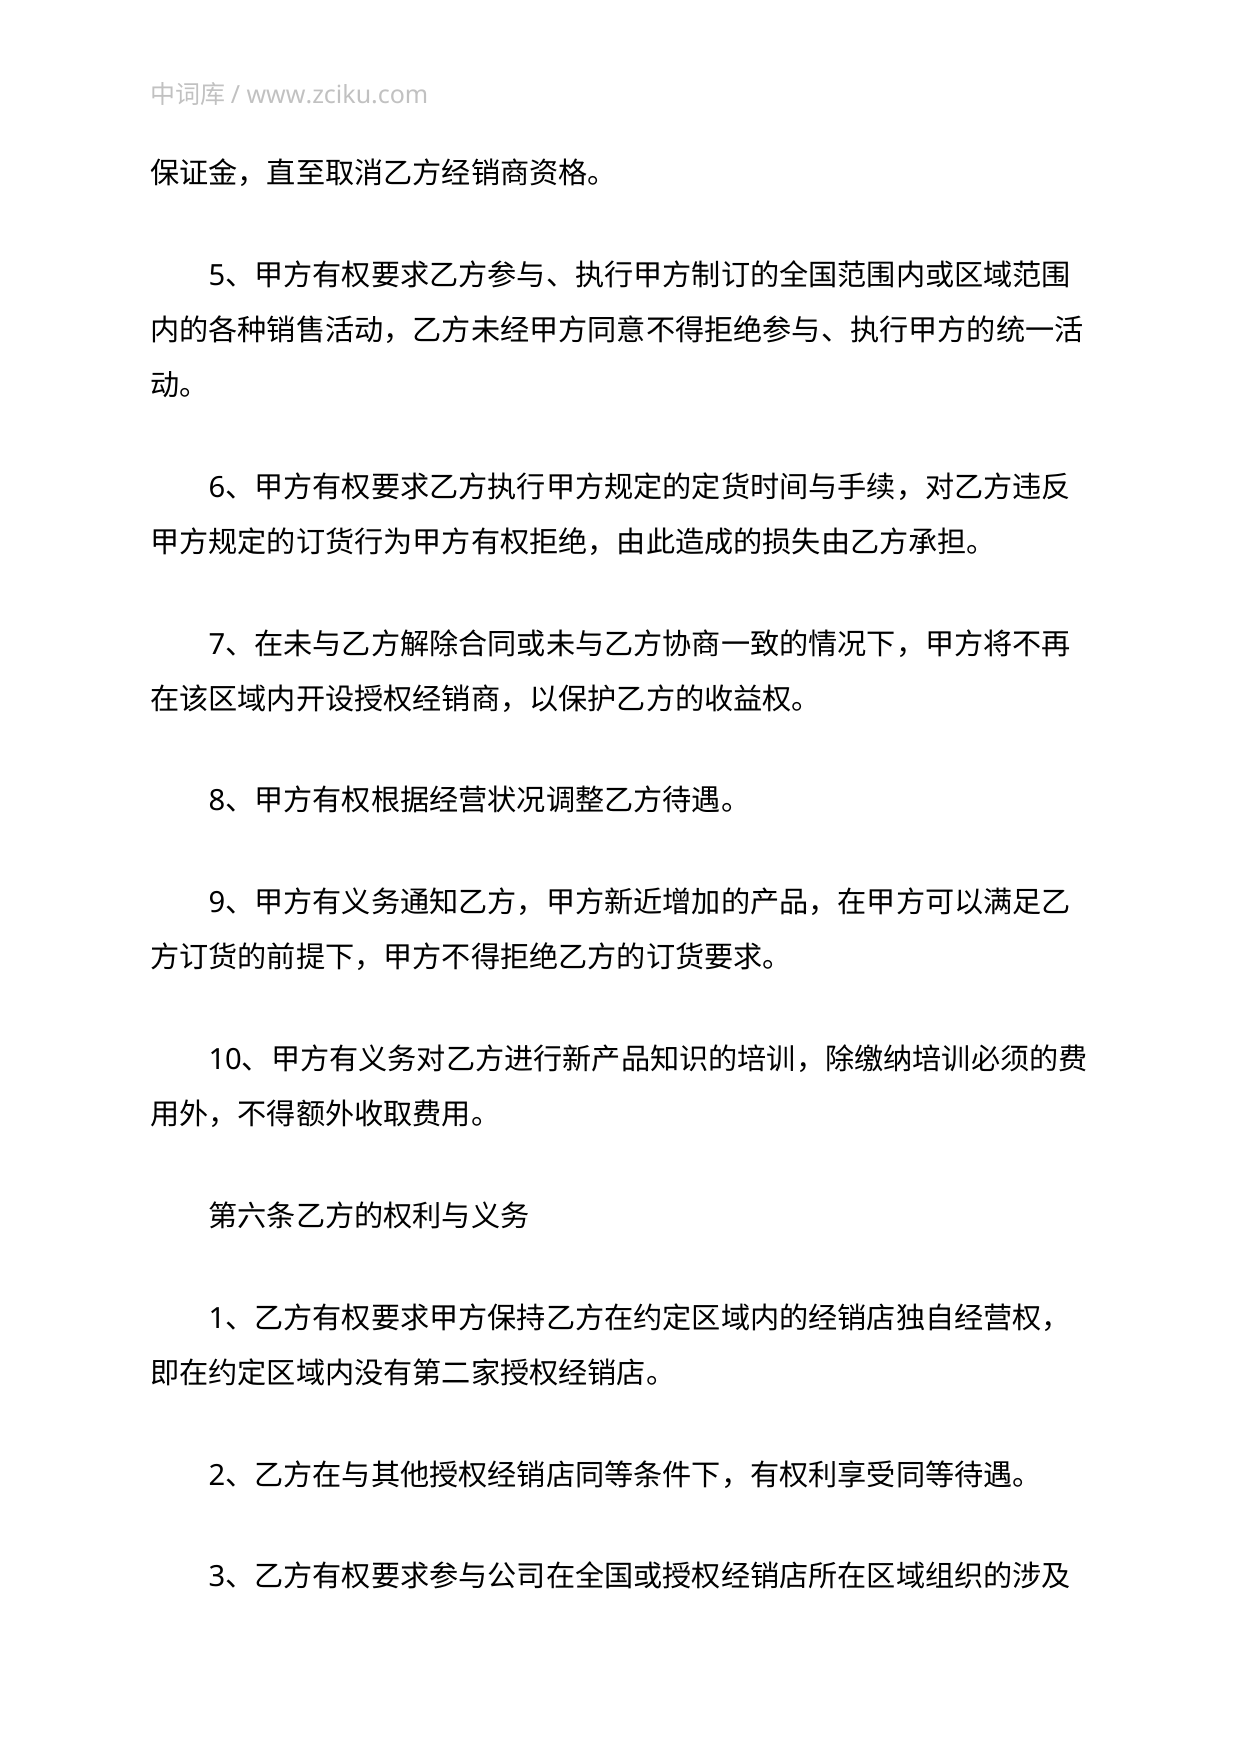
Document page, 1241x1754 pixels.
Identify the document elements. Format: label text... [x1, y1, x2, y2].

text 10、甲方有义务对乙方进行新产品知识的培训，除缴纳培训必须的费用外，不得额外收取费用。 [150, 1036, 1090, 1133]
text 6、甲方有权要求乙方执行甲方规定的定货时间与手续，对乙方违反甲方规定的订货行为甲方有权拒绝，由此造成的损失由乙方承担。 [150, 463, 1090, 561]
text 9、甲方有义务通知乙方，甲方新近增加的产品，在甲方可以满足乙方订货的前提下，甲方不得拒绝乙方的订货要求。 [150, 879, 1090, 976]
text 第六条乙方的权利与义务 [150, 1192, 1090, 1235]
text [150, 1553, 1090, 1595]
text 5、甲方有权要求乙方参与、执行甲方制订的全国范围内或区域范围内的各种销售活动，乙方未经甲方同意不得拒绝参与、执行甲方的统一活动。 [150, 252, 1090, 404]
text 8、甲方有权根据经营状况调整乙方待遇。 [150, 777, 1090, 819]
text 1、乙方有权要求甲方保持乙方在约定区域内的经销店独自经营权，即在约定区域内没有第二家授权经销店。 [150, 1294, 1090, 1392]
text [150, 150, 1090, 192]
text 7、在未与乙方解除合同或未与乙方协商一致的情况下，甲方将不再在该区域内开设授权经销商，以保护乙方的收益权。 [150, 620, 1090, 717]
text 2、乙方在与其他授权经销店同等条件下，有权利享受同等待遇。 [150, 1451, 1090, 1493]
